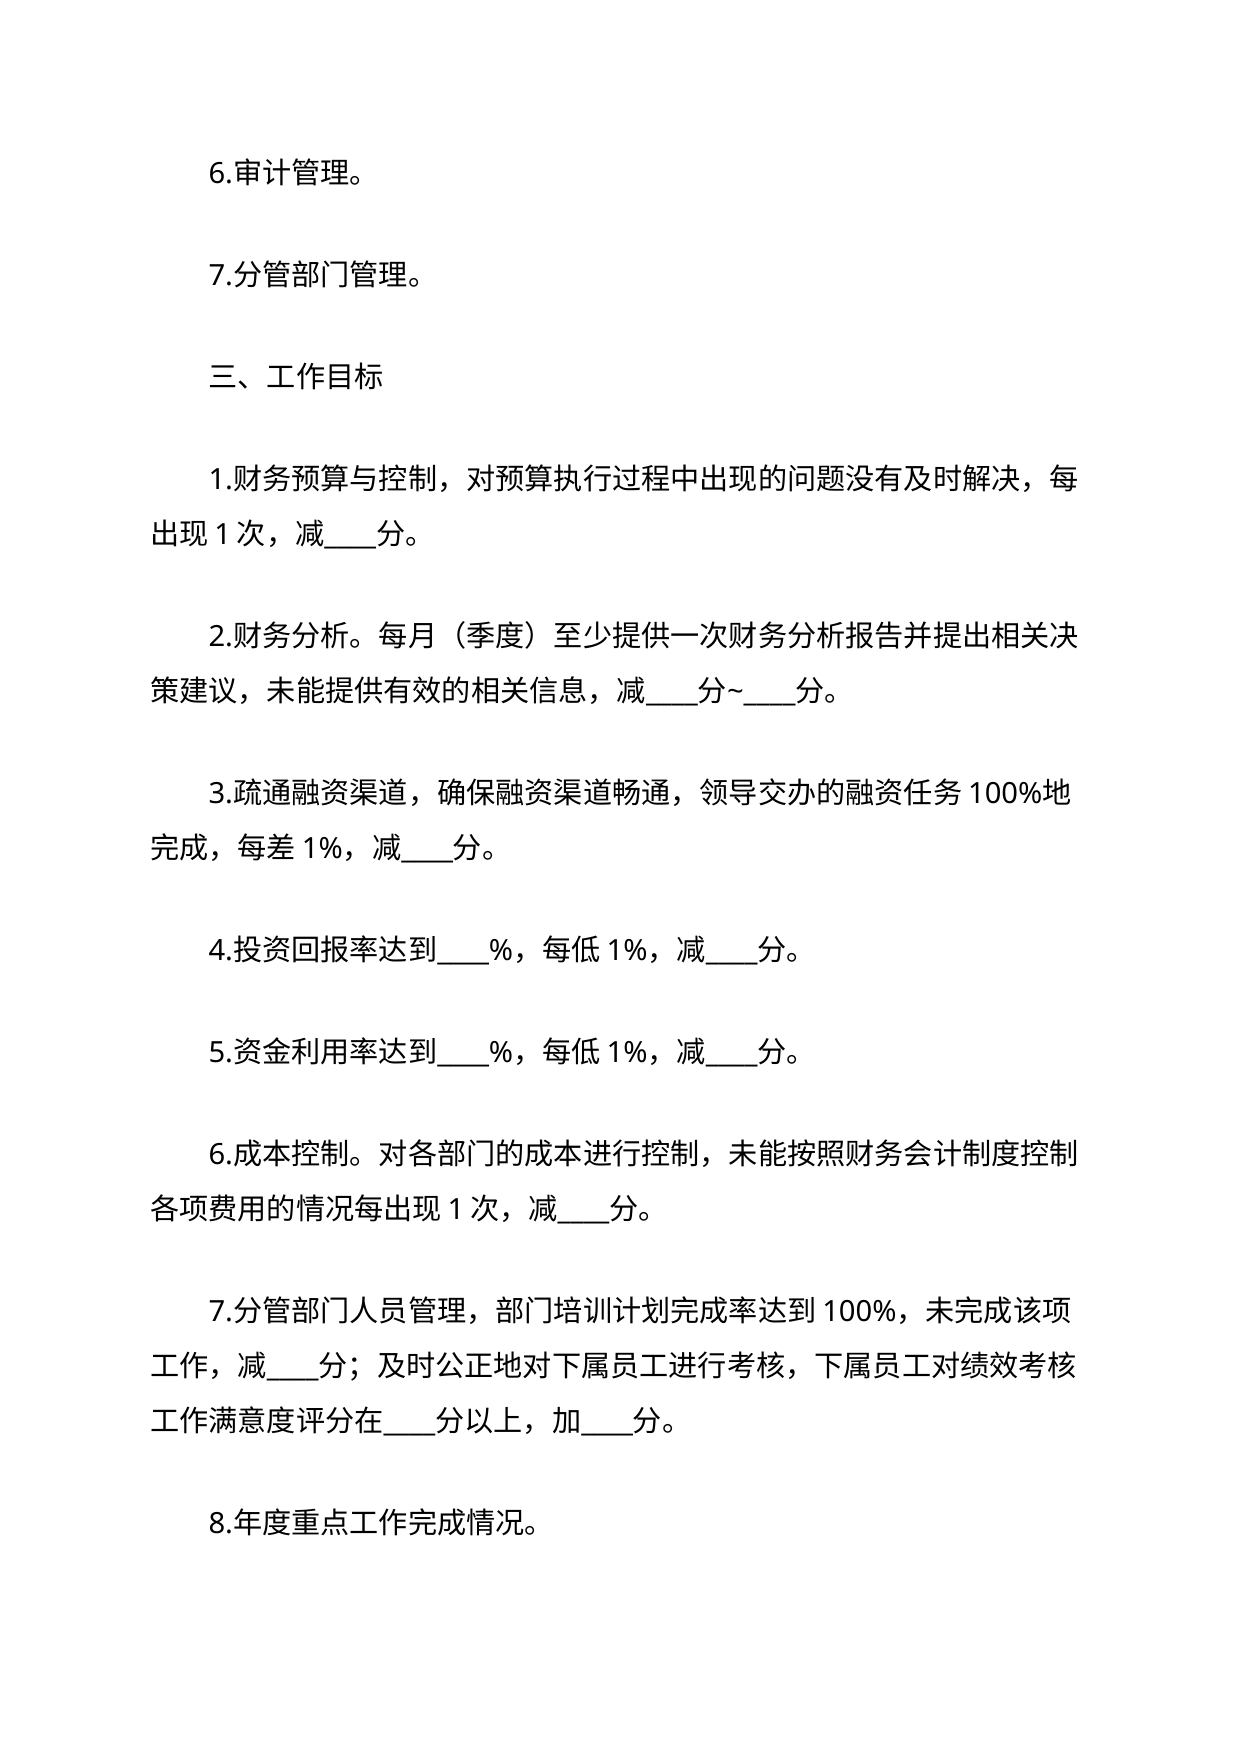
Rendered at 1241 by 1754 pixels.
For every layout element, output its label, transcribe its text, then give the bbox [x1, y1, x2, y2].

text 5.资金利用率达到____%，每低1%，减____分。 [150, 1029, 1090, 1071]
text 7.分管部门人员管理，部门培训计划完成率达到100%，未完成该项工作，减____分；及时公正地对下属员工进行考核，下属员工对绩效考核工作满意度评分在____分以上，加____分。 [150, 1288, 1090, 1440]
text 三、工作目标 [150, 354, 1090, 396]
text 8.年度重点工作完成情况。 [150, 1499, 1090, 1542]
text 4.投资回报率达到____%，每低1%，减____分。 [150, 927, 1090, 969]
text 3.疏通融资渠道，确保融资渠道畅通，领导交办的融资任务100%地完成，每差1%，减____分。 [150, 770, 1090, 867]
text 6.审计管理。 [150, 150, 1090, 192]
text 2.财务分析。每月（季度）至少提供一次财务分析报告并提出相关决策建议，未能提供有效的相关信息，减____分~____分。 [150, 613, 1090, 710]
text 1.财务预算与控制，对预算执行过程中出现的问题没有及时解决，每出现1次，减____分。 [150, 456, 1090, 553]
text 6.成本控制。对各部门的成本进行控制，未能按照财务会计制度控制各项费用的情况每出现1次，减____分。 [150, 1131, 1090, 1228]
text 7.分管部门管理。 [150, 252, 1090, 294]
